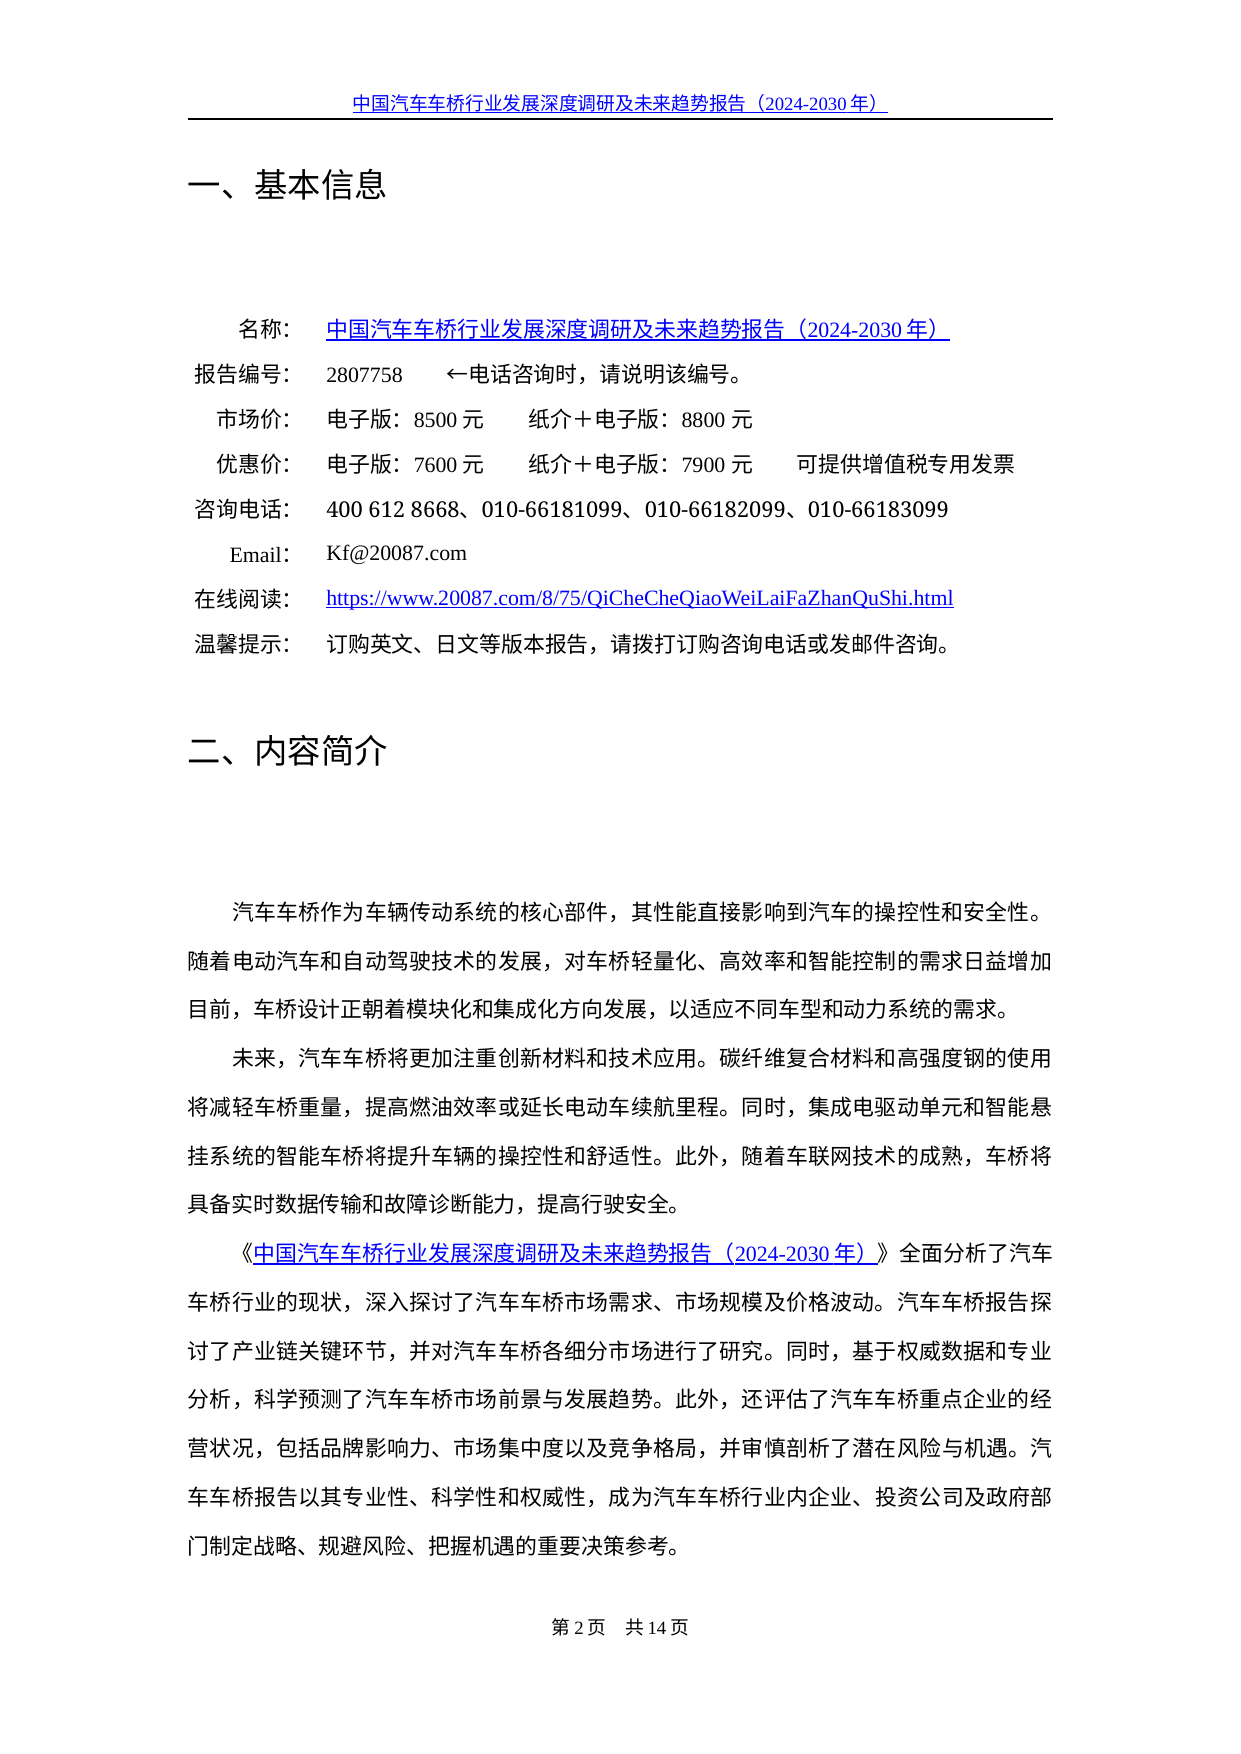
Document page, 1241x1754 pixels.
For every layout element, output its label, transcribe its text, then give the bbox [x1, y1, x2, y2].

table_cell 咨询电话： [167, 492, 315, 537]
table_cell 优惠价： [167, 447, 315, 492]
table_cell 电子版：7600 元 纸介＋电子版：7900 元 可提供增值税专用发票 [315, 447, 1073, 492]
table_cell 电子版：8500 元 纸介＋电子版：8800 元 [315, 402, 1073, 447]
table_cell 在线阅读： [167, 582, 315, 627]
table_cell 订购英文、日文等版本报告，请拨打订购咨询电话或发邮件咨询。 [315, 627, 1073, 672]
table_cell Email： [167, 537, 315, 582]
table_header 名称： [167, 312, 315, 357]
table_cell 400 612 8668、010-66181099、010-66182099、010-66183099 [315, 492, 1073, 537]
title 一、基本信息 [187, 150, 1053, 215]
table_cell 报告编号： [167, 357, 315, 402]
title 二、内容简介 [187, 717, 1053, 782]
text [187, 894, 1053, 1561]
table_cell 市场价： [167, 402, 315, 447]
table_header 中国汽车车桥行业发展深度调研及未来趋势报告（2024-2030年） [315, 312, 1073, 357]
table_cell [315, 582, 1073, 627]
table_cell 温馨提示： [167, 627, 315, 672]
table_cell Kf@20087.com [315, 537, 1073, 582]
table_cell 2807758 ←电话咨询时，请说明该编号。 [315, 357, 1073, 402]
